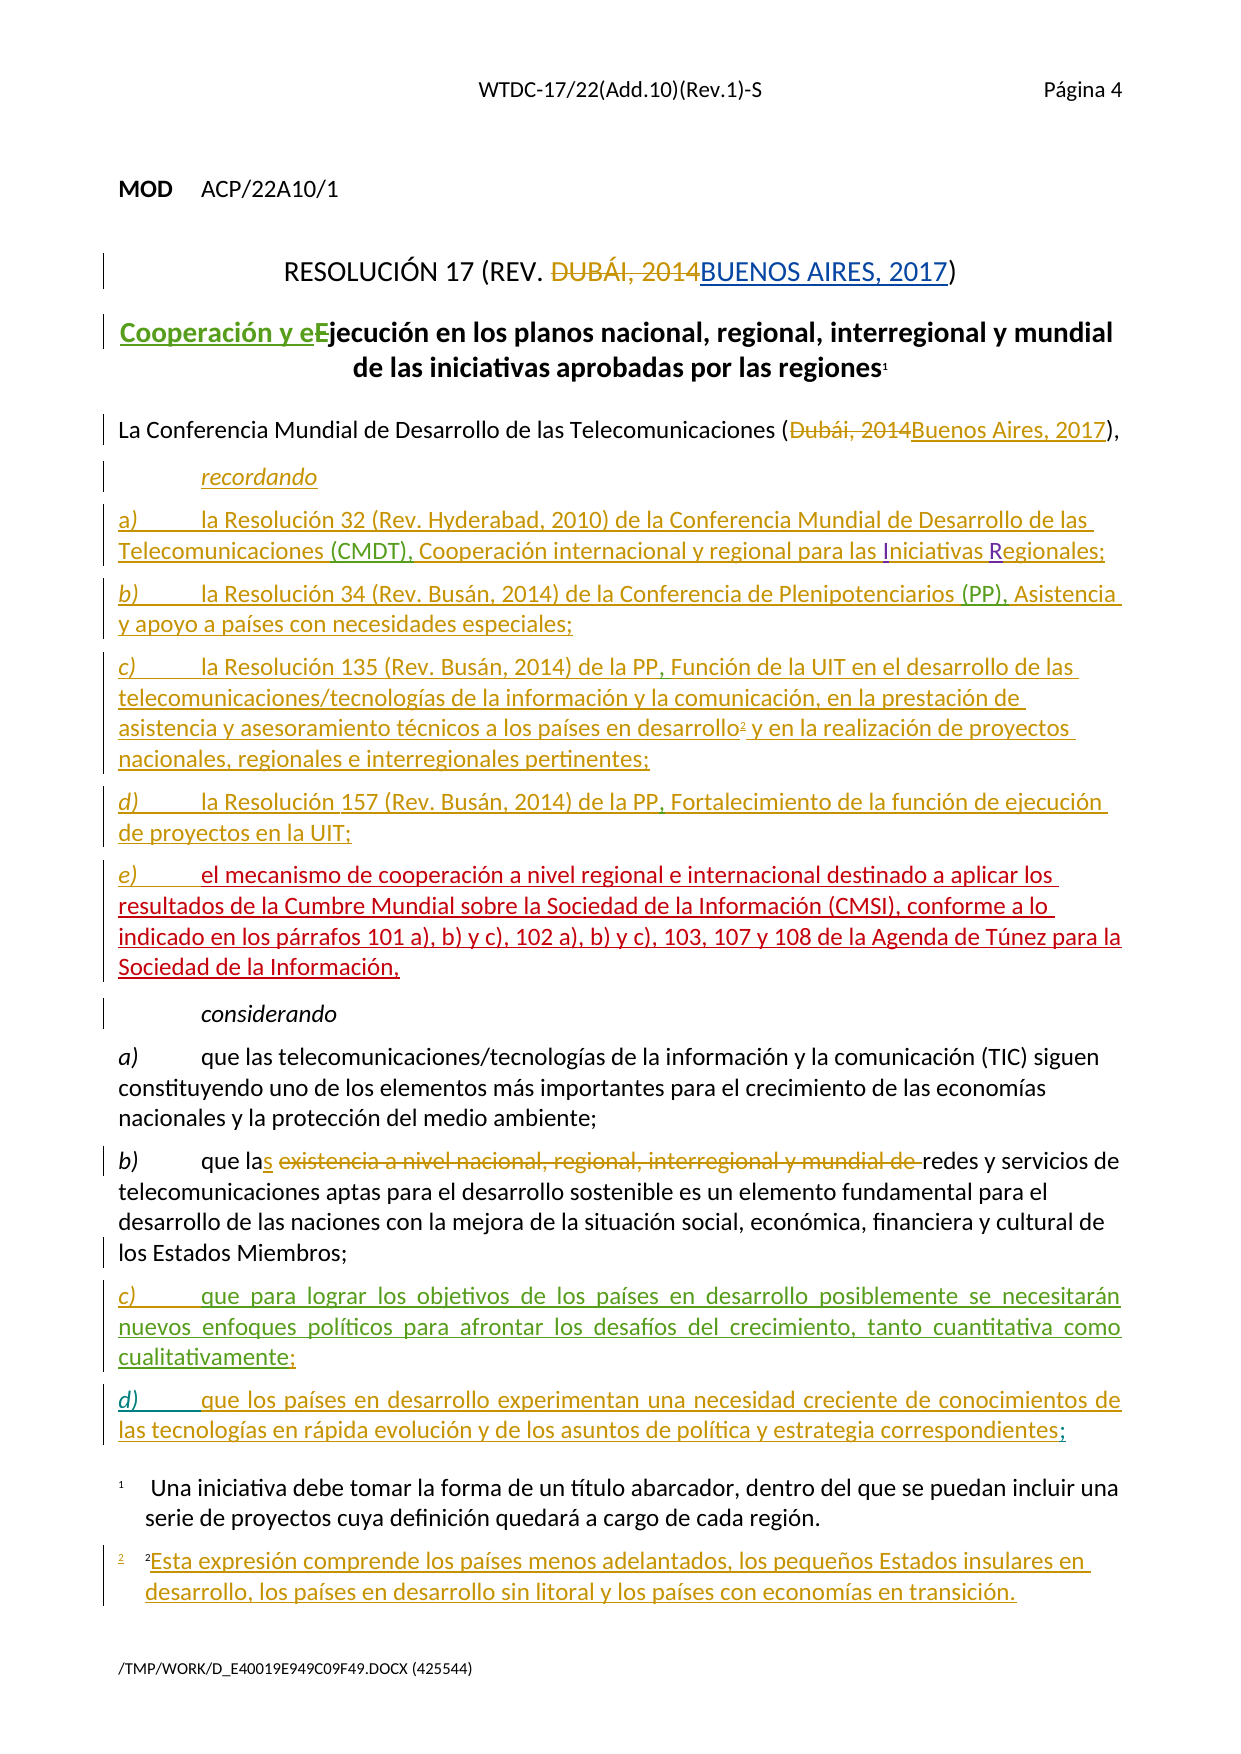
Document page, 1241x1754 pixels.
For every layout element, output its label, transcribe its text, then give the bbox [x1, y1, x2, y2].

text RESOLUCIÓN 17 (Rev. ) [118, 253, 1122, 289]
text MOD ACP/22A10/1 [118, 173, 1122, 203]
title jecución en los planos nacional, regional, interregional y mundial de las iniciativas aprobadas por las regiones1 [118, 314, 1122, 385]
text considerando [201, 998, 1122, 1029]
title La Conferencia Mundial de Desarrollo de las Telecomunicaciones (), [118, 414, 1122, 445]
text a) que las telecomunicaciones/tecnologías de la información y la comunicación (TIC) siguen constituyendo uno de los elementos más importantes para el crecimiento de las economías nacionales y la protección del medio ambiente; [118, 1041, 1122, 1133]
text b) que la redes y servicios de telecomunicaciones aptas para el desarrollo sostenible es un elemento fundamental para el desarrollo de las naciones con la mejora de la situación social, económica, financiera y cultural de los Estados Miembros; [118, 1146, 1122, 1268]
